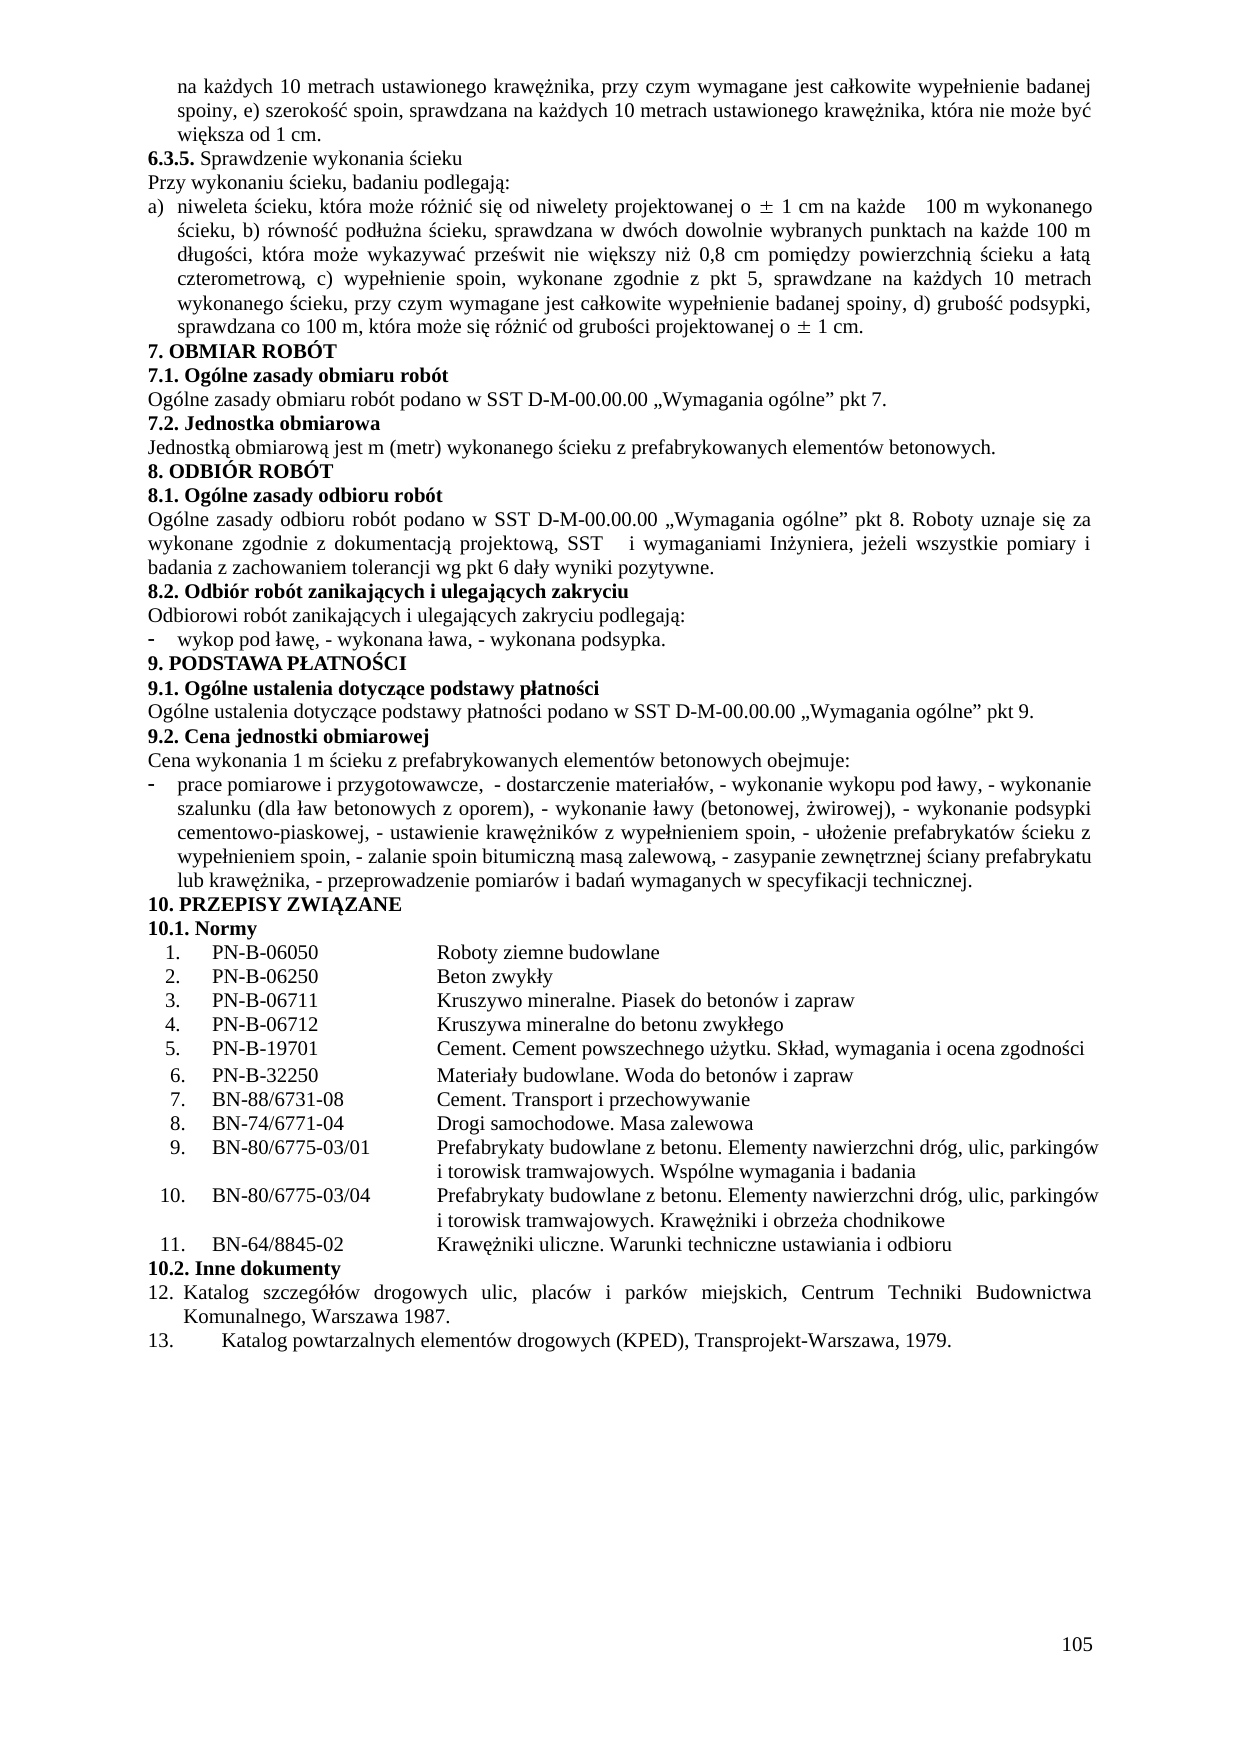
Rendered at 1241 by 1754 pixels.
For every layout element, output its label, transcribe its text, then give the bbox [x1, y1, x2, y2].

text Odbiorowi robót zanikających i ulegających zakryciu podlegają: [148, 603, 1093, 627]
list wykop pod ławę, - wykonana ława, - wykonana podsypka. [148, 627, 1093, 651]
subtitle 10. przepisy związane [148, 892, 1093, 916]
subtitle 7.2. Jednostka obmiarowa [148, 411, 1093, 435]
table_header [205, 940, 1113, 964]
subtitle 8.1. Ogólne zasady odbioru robót [148, 483, 1093, 507]
subtitle 9. PODSTAWA PŁATNOŚCI [148, 651, 1093, 675]
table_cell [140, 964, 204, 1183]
text 6.3.5. Sprawdzenie wykonania ścieku [148, 146, 1093, 170]
subtitle 9.2. Cena jednostki obmiarowej [148, 723, 1093, 748]
text Ogólne zasady obmiaru robót podano w SST D-M-00.00.00 „Wymagania ogólne” pkt 7. [148, 387, 1093, 411]
subtitle 7.1. Ogólne zasady obmiaru robót [148, 363, 1093, 387]
subtitle 10.2. Inne dokumenty [148, 1256, 1093, 1280]
text Ogólne ustalenia dotyczące podstawy płatności podano w SST D-M-00.00.00 „Wymagania ogólne” pkt 9. [148, 699, 1093, 723]
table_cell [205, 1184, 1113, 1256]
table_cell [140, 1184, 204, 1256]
subtitle 8.2. Odbiór robót zanikających i ulegających zakryciu [148, 579, 1093, 603]
text Jednostką obmiarową jest m (metr) wykonanego ścieku z prefabrykowanych elementów betonowych. [148, 435, 1093, 459]
list Katalog powtarzalnych elementów drogowych (KPED), Transprojekt-Warszawa, 1979. [148, 1328, 1093, 1352]
text Przy wykonaniu ścieku, badaniu podlegają: [148, 170, 1093, 194]
subtitle 10.1. Normy [148, 916, 1093, 940]
text Ogólne zasady odbioru robót podano w SST D-M-00.00.00 „Wymagania ogólne” pkt 8. Roboty uznaje się za wykonane zgodnie z dokumentacją projektową, SST i wymaganiami Inżyniera, jeżeli wszystkie pomiary i badania z zachowaniem tolerancji wg pkt 6 dały wyniki pozytywne. [148, 507, 1093, 579]
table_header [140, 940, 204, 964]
subtitle 9.1. Ogólne ustalenia dotyczące podstawy płatności [148, 675, 1093, 699]
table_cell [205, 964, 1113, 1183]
list Katalog szczegółów drogowych ulic, placów i parków miejskich, Centrum Techniki Budownictwa Komunalnego, Warszawa 1987. [148, 1280, 1093, 1328]
subtitle 8. ODBIÓR ROBÓT [148, 459, 1093, 483]
text Cena wykonania 1 m ścieku z prefabrykowanych elementów betonowych obejmuje: [148, 748, 1093, 772]
subtitle 7. obmiar robót [148, 338, 1093, 363]
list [148, 74, 1093, 146]
list prace pomiarowe i przygotowawcze, - dostarczenie materiałów, - wykonanie wykopu pod ławy, - wykonanie szalunku (dla ław betonowych z oporem), - wykonanie ławy (betonowej, żwirowej), - wykonanie podsypki cementowo-piaskowej, - ustawienie krawężników z wypełnieniem spoin, - ułożenie prefabrykatów ścieku z wypełnieniem spoin, - zalanie spoin bitumiczną masą zalewową, - zasypanie zewnętrznej ściany prefabrykatu lub krawężnika, - przeprowadzenie pomiarów i badań wymaganych w specyfikacji technicznej. [148, 772, 1093, 892]
list niweleta ścieku, która może różnić się od niwelety projektowanej o 1 cm na każde 100 m wykonanego ścieku, b) równość podłużna ścieku, sprawdzana w dwóch dowolnie wybranych punktach na każde 100 m długości, która może wykazywać prześwit nie większy niż 0,8 cm pomiędzy powierzchnią ścieku a łatą czterometrową, c) wypełnienie spoin, wykonane zgodnie z pkt 5, sprawdzane na każdych 10 metrach wykonanego ścieku, przy czym wymagane jest całkowite wypełnienie badanej spoiny, d) grubość podsypki, sprawdzana co 100 m, która może się różnić od grubości projektowanej o 1 cm. [148, 194, 1093, 338]
